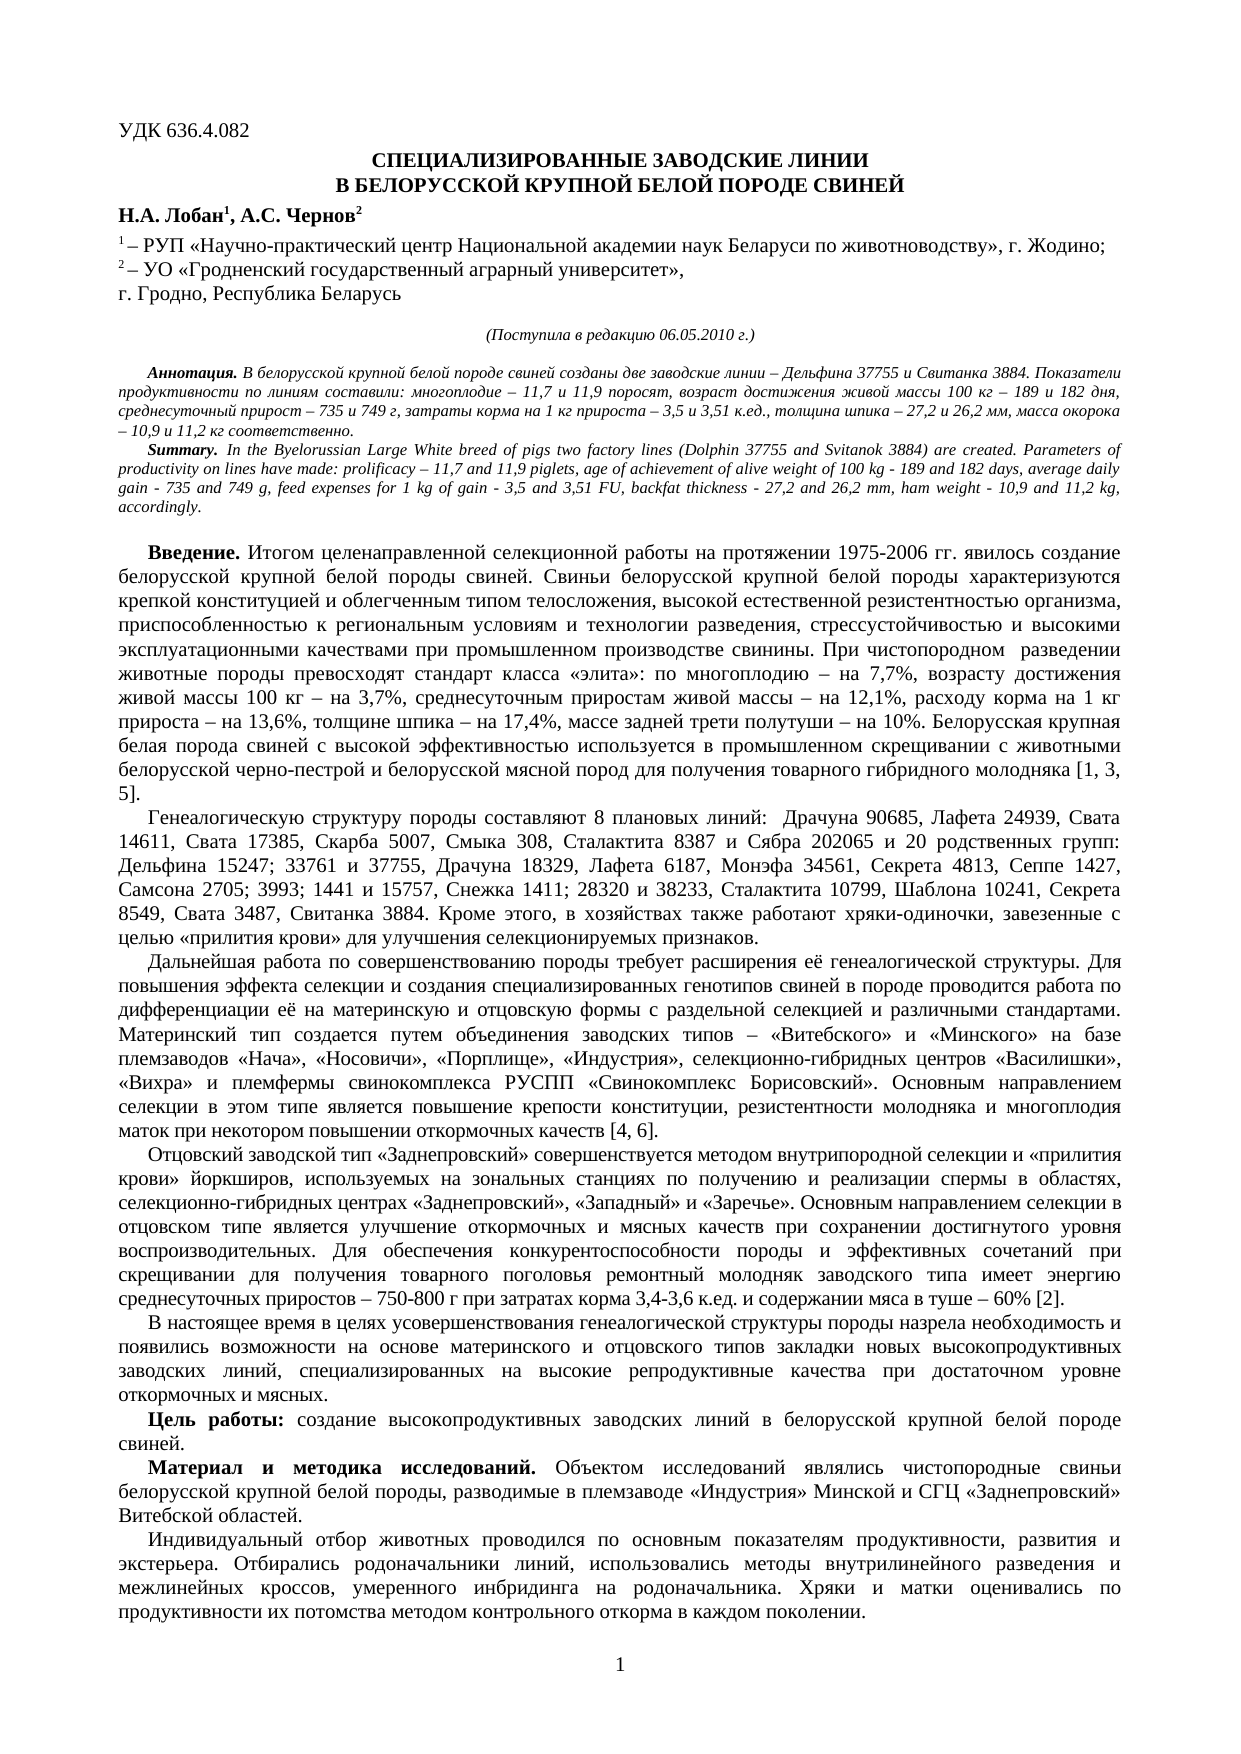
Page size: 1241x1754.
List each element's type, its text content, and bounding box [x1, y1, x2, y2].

text Дальнейшая работа по совершенствованию породы требует расширения её генеалогической структуры. Для повышения эффекта селекции и создания специализированных генотипов свиней в породе проводится работа по дифференциации её на материнскую и отцовскую формы с раздельной селекцией и различными стандартами. Материнский тип создается путем объединения заводских типов – «Витебского» и «Минского» на базе племзаводов «Нача», «Носовичи», «Порплище», «Индустрия», селекционно-гибридных центров «Василишки», «Вихра» и племфермы свинокомплекса РУСПП «Свинокомплекс Борисовский». Основным направлением селекции в этом типе является повышение крепости конституции, резистентности молодняка и многоплодия маток при некотором повышении откормочных качеств [4, 6]. [118, 949, 1122, 1142]
text Введение. Итогом целенаправленной селекционной работы на протяжении 1975-2006 гг. явилось создание белорусской крупной белой породы свиней. Свиньи белорусской крупной белой породы характеризуются крепкой конституцией и облегченным типом телосложения, высокой естественной резистентностью организма, приспособленностью к региональным условиям и технологии разведения, стрессустойчивостью и высокими эксплуатационными качествами при промышленном производстве свинины. При чистопородном разведении животные породы превосходят стандарт класса «элита»: по многоплодию – на 7,7%, возрасту достижения живой массы – на 3,7%, среднесуточным приростам живой массы – на 12,1%, расходу корма на прироста – на 13,6%, толщине шпика – на 17,4%, массе задней трети полутуши – на 10%. Белорусская крупная белая порода свиней с высокой эффективностью используется в промышленном скрещивании с животными белорусской черно-пестрой и белорусской мясной пород для получения товарного гибридного молодняка [1, 3, 5]. [118, 540, 1122, 805]
text Цель работы: создание высокопродуктивных заводских линий в белорусской крупной белой породе свиней. [118, 1406, 1122, 1454]
text 2 – УО «Гродненский государственный аграрный университет», [118, 257, 1122, 281]
text В настоящее время в целях усовершенствования генеалогической структуры породы назрела необходимость и появились возможности на основе материнского и отцовского типов закладки новых высокопродуктивных заводских линий, специализированных на высокие репродуктивные качества при достаточном уровне откормочных и мясных. [118, 1310, 1122, 1406]
text Индивидуальный отбор животных проводился по основным показателям продуктивности, развития и экстерьера. Отбирались родоначальники линий, использовались методы внутрилинейного разведения и межлинейных кроссов, умеренного инбридинга на родоначальника. Хряки и матки оценивались по продуктивности их потомства методом контрольного откорма в каждом поколении. [118, 1527, 1122, 1623]
text (Поступила в редакцию 06.05.2010 г.) [118, 324, 1122, 344]
text 1 – РУП «Научно-практический центр Национальной академии наук Беларуси по животноводству», г. Жодино; [118, 233, 1122, 257]
text Аннотация. В белорусской крупной белой породе свиней созданы две заводские линии – Дельфина 37755 и Свитанка 3884. Показатели продуктивности по линиям составили: многоплодие – 11,7 и 11,9 поросят, возраст достижения живой массы – 189 и 182 дня, среднесуточный прирост – 735 и , затраты корма на прироста – 3,5 и 3,51 к.ед., толщина шпика – 27,2 и , масса окорока – 10,9 и 11,2 кг соответственно. [118, 363, 1122, 439]
text Материал и методика исследований. Объектом исследований являлись чистопородные свиньи белорусской крупной белой породы, разводимые в племзаводе «Индустрия» Минской и СГЦ «Заднепровский» Витебской областей. [118, 1454, 1122, 1527]
text Отцовский заводской тип «Заднепровский» совершенствуется методом внутрипородной селекции и «прилития крови» йоркширов, используемых на зональных станциях по получению и реализации спермы в областях, селекционно-гибридных центрах «Заднепровский», «Западный» и «Заречье». Основным направлением селекции в отцовском типе является улучшение откормочных и мясных качеств при сохранении достигнутого уровня воспроизводительных. Для обеспечения конкурентоспособности породы и эффективных сочетаний при скрещивании для получения товарного поголовья ремонтный молодняк заводского типа имеет энергию среднесуточных приростов – 750- при затратах корма 3,4-3,6 к.ед. и содержании мяса в туше – 60% [2]. [118, 1142, 1122, 1310]
text г. Гродно, Республика Беларусь [118, 281, 1122, 305]
text СПЕЦИАЛИЗИРОВАННЫЕ ЗАВОДСКИЕ ЛИНИИ [118, 148, 1122, 172]
text УДК 636.4.082 [118, 118, 1122, 142]
text В БЕЛОРУССКОЙ КРУПНОЙ БЕЛОЙ ПОРОДЕ СВИНЕЙ [118, 172, 1122, 197]
text Summary. In the Byelorussian Large White breed of pigs two factory lines (Dolphin 37755 and Svitanok 3884) are created. Parameters of productivity on lines have made: prolificacy – 11,7 and 11,9 piglets, age of achievement of alive weight of - 189 and 182 days, average daily gain - 735 and , feed expenses for of gain - 3,5 and 3,51 FU, backfat thickness - 27,2 and , ham weight - 10,9 and , accordingly. [118, 439, 1122, 516]
text Генеалогическую структуру породы составляют 8 плановых линий: Драчуна 90685, Лафета 24939, Свата 14611, Свата 17385, Скарба 5007, Смыка 308, Сталактита 8387 и Сябра 202065 и 20 родственных групп: Дельфина 15247; 33761 и 37755, Драчуна 18329, Лафета 6187, Монэфа 34561, Секрета 4813, Сеппе 1427, Самсона 2705; 3993; 1441 и 15757, Снежка 1411; 28320 и 38233, Сталактита 10799, Шаблона 10241, Секрета 8549, Свата 3487, Свитанка 3884. Кроме этого, в хозяйствах также работают хряки-одиночки, завезенные с целью «прилития крови» для улучшения селекционируемых признаков. [118, 805, 1122, 949]
subtitle Н.А. Лобан1, А.С. Чернов2 [118, 203, 1122, 227]
